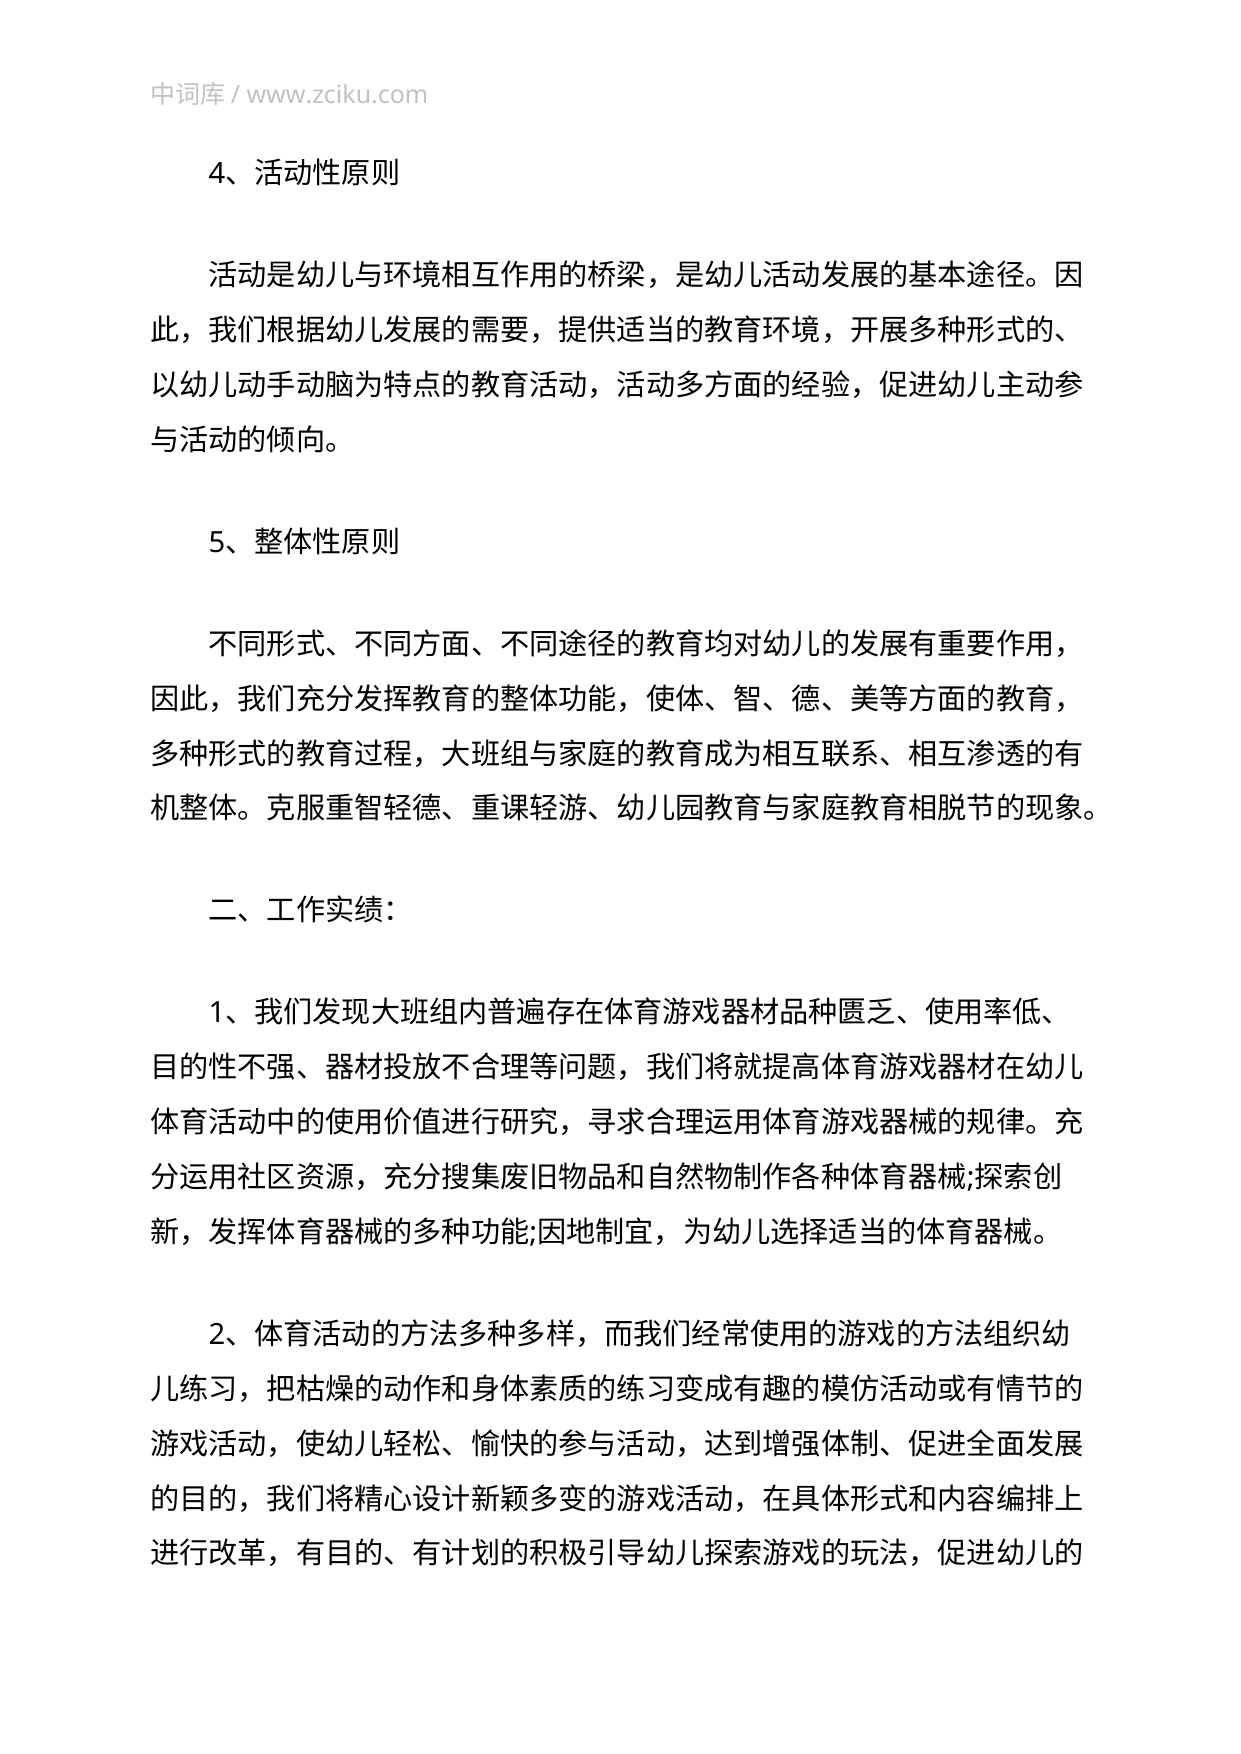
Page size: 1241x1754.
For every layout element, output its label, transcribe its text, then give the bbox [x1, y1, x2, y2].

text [150, 1310, 1090, 1572]
text 活动是幼儿与环境相互作用的桥梁，是幼儿活动发展的基本途径。因此，我们根据幼儿发展的需要，提供适当的教育环境，开展多种形式的、以幼儿动手动脑为特点的教育活动，活动多方面的经验，促进幼儿主动参与活动的倾向。 [150, 252, 1090, 459]
text 二、工作实绩： [150, 887, 1090, 929]
text 不同形式、不同方面、不同途径的教育均对幼儿的发展有重要作用，因此，我们充分发挥教育的整体功能，使体、智、德、美等方面的教育，多种形式的教育过程，大班组与家庭的教育成为相互联系、相互渗透的有机整体。克服重智轻德、重课轻游、幼儿园教育与家庭教育相脱节的现象。 [150, 620, 1090, 827]
text 5、整体性原则 [150, 518, 1090, 561]
text 1、我们发现大班组内普遍存在体育游戏器材品种匮乏、使用率低、目的性不强、器材投放不合理等问题，我们将就提高体育游戏器材在幼儿体育活动中的使用价值进行研究，寻求合理运用体育游戏器械的规律。充分运用社区资源，充分搜集废旧物品和自然物制作各种体育器械;探索创新，发挥体育器械的多种功能;因地制宜，为幼儿选择适当的体育器械。 [150, 989, 1090, 1251]
text 4、活动性原则 [150, 150, 1090, 192]
